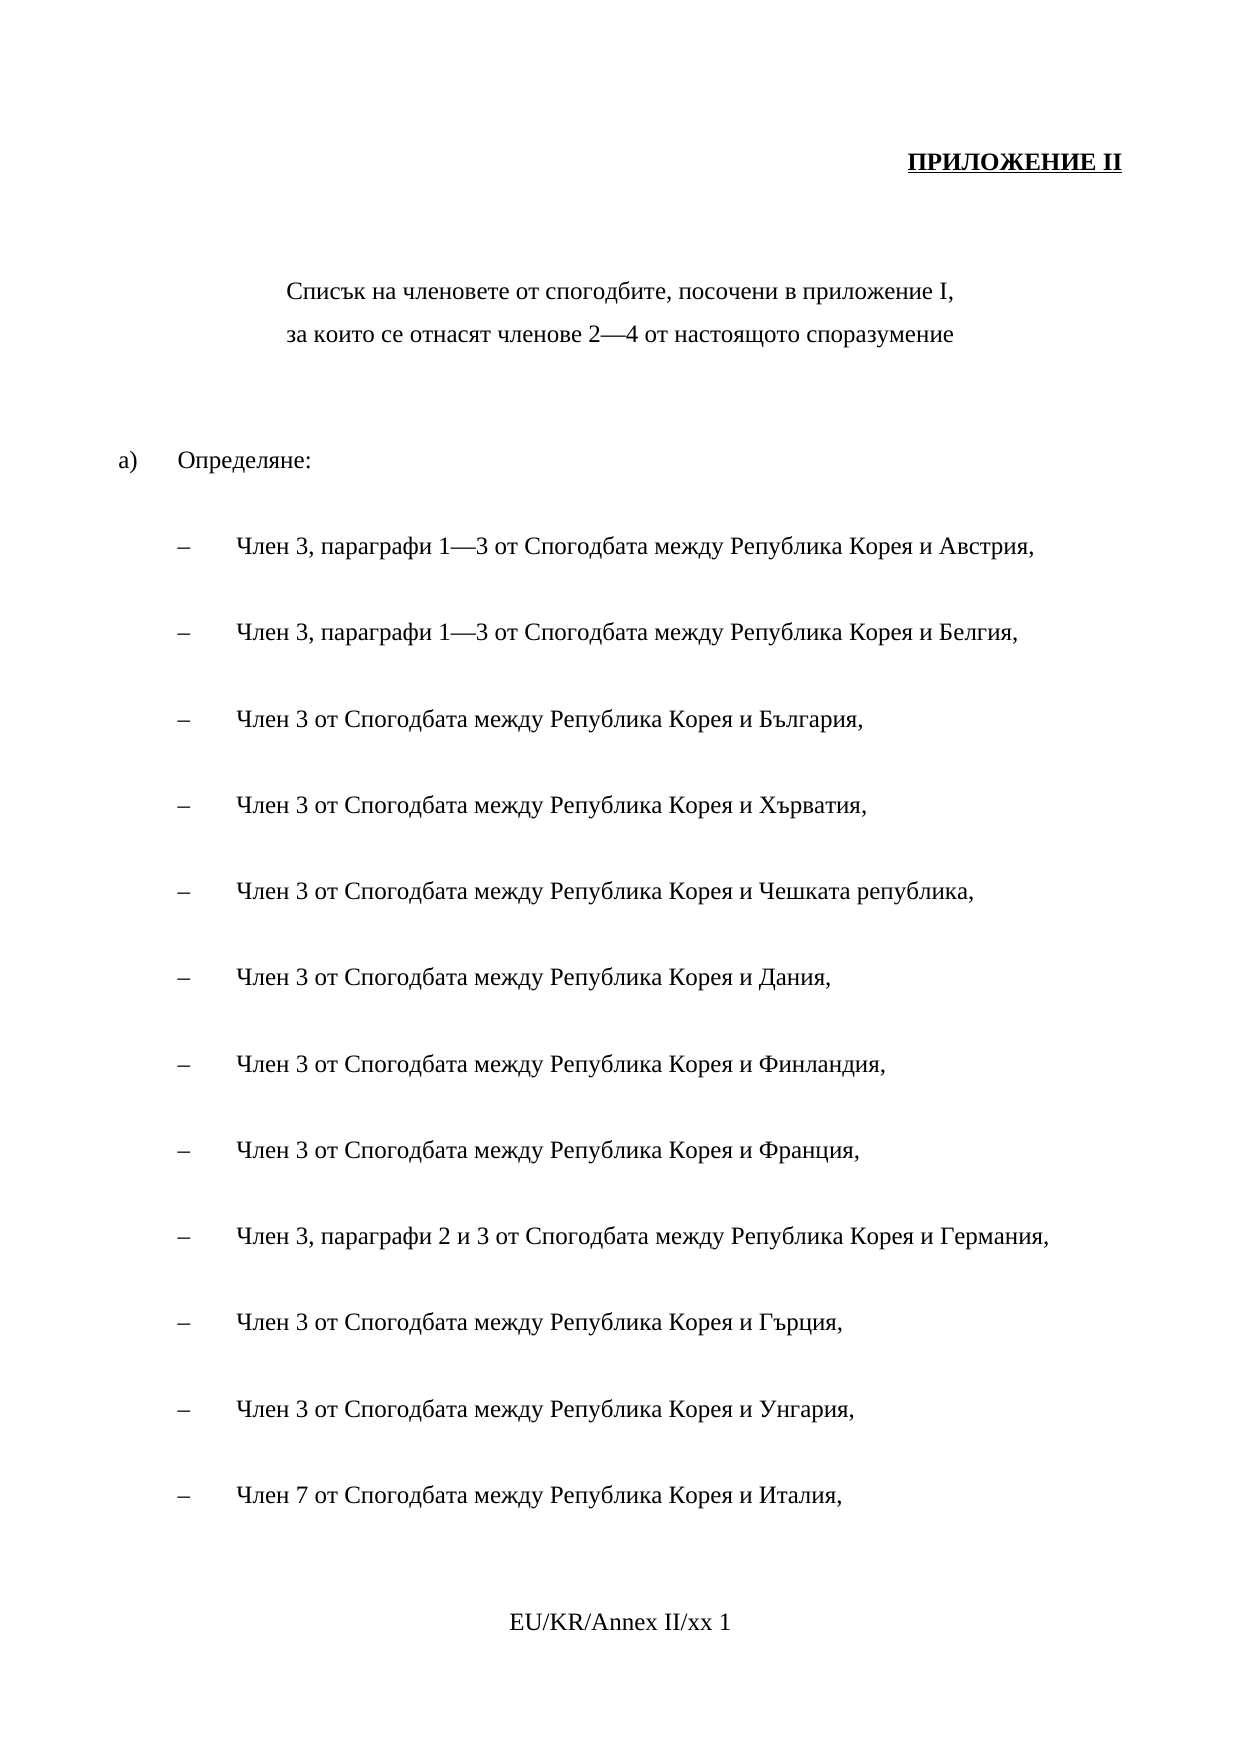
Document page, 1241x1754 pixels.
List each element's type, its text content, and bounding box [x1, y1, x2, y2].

text – Член 7 от Спогодбата между Република Корея и Италия, [118, 1480, 1122, 1509]
text – Член 3, параграфи 1—3 от Спогодбата между Република Корея и Белгия, [118, 617, 1122, 646]
text – Член 3 от Спогодбата между Република Корея и Франция, [118, 1135, 1122, 1164]
text – Член 3 от Спогодбата между Република Корея и Унгария, [118, 1394, 1122, 1422]
text – Член 3 от Спогодбата между Република Корея и Гърция, [118, 1307, 1122, 1336]
text – Член 3 от Спогодбата между Република Корея и Финландия, [118, 1049, 1122, 1077]
text а) Определяне: [118, 445, 1122, 474]
text Списък на членовете от спогодбите, посочени в приложение І, за които се отнасят членове 2—4 от настоящото споразумение [118, 276, 1122, 348]
text – Член 3 от Спогодбата между Република Корея и Чешката република, [118, 876, 1122, 905]
text – Член 3, параграфи 1—3 от Спогодбата между Република Корея и Австрия, [118, 531, 1122, 560]
text – Член 3 от Спогодбата между Република Корея и Хърватия, [118, 790, 1122, 819]
text – Член 3 от Спогодбата между Република Корея и България, [118, 704, 1122, 732]
text ПРИЛОЖЕНИЕ II [118, 147, 1122, 176]
text – Член 3 от Спогодбата между Република Корея и Дания, [118, 962, 1122, 991]
text – Член 3, параграфи 2 и 3 от Спогодбата между Република Корея и Германия, [118, 1221, 1122, 1250]
